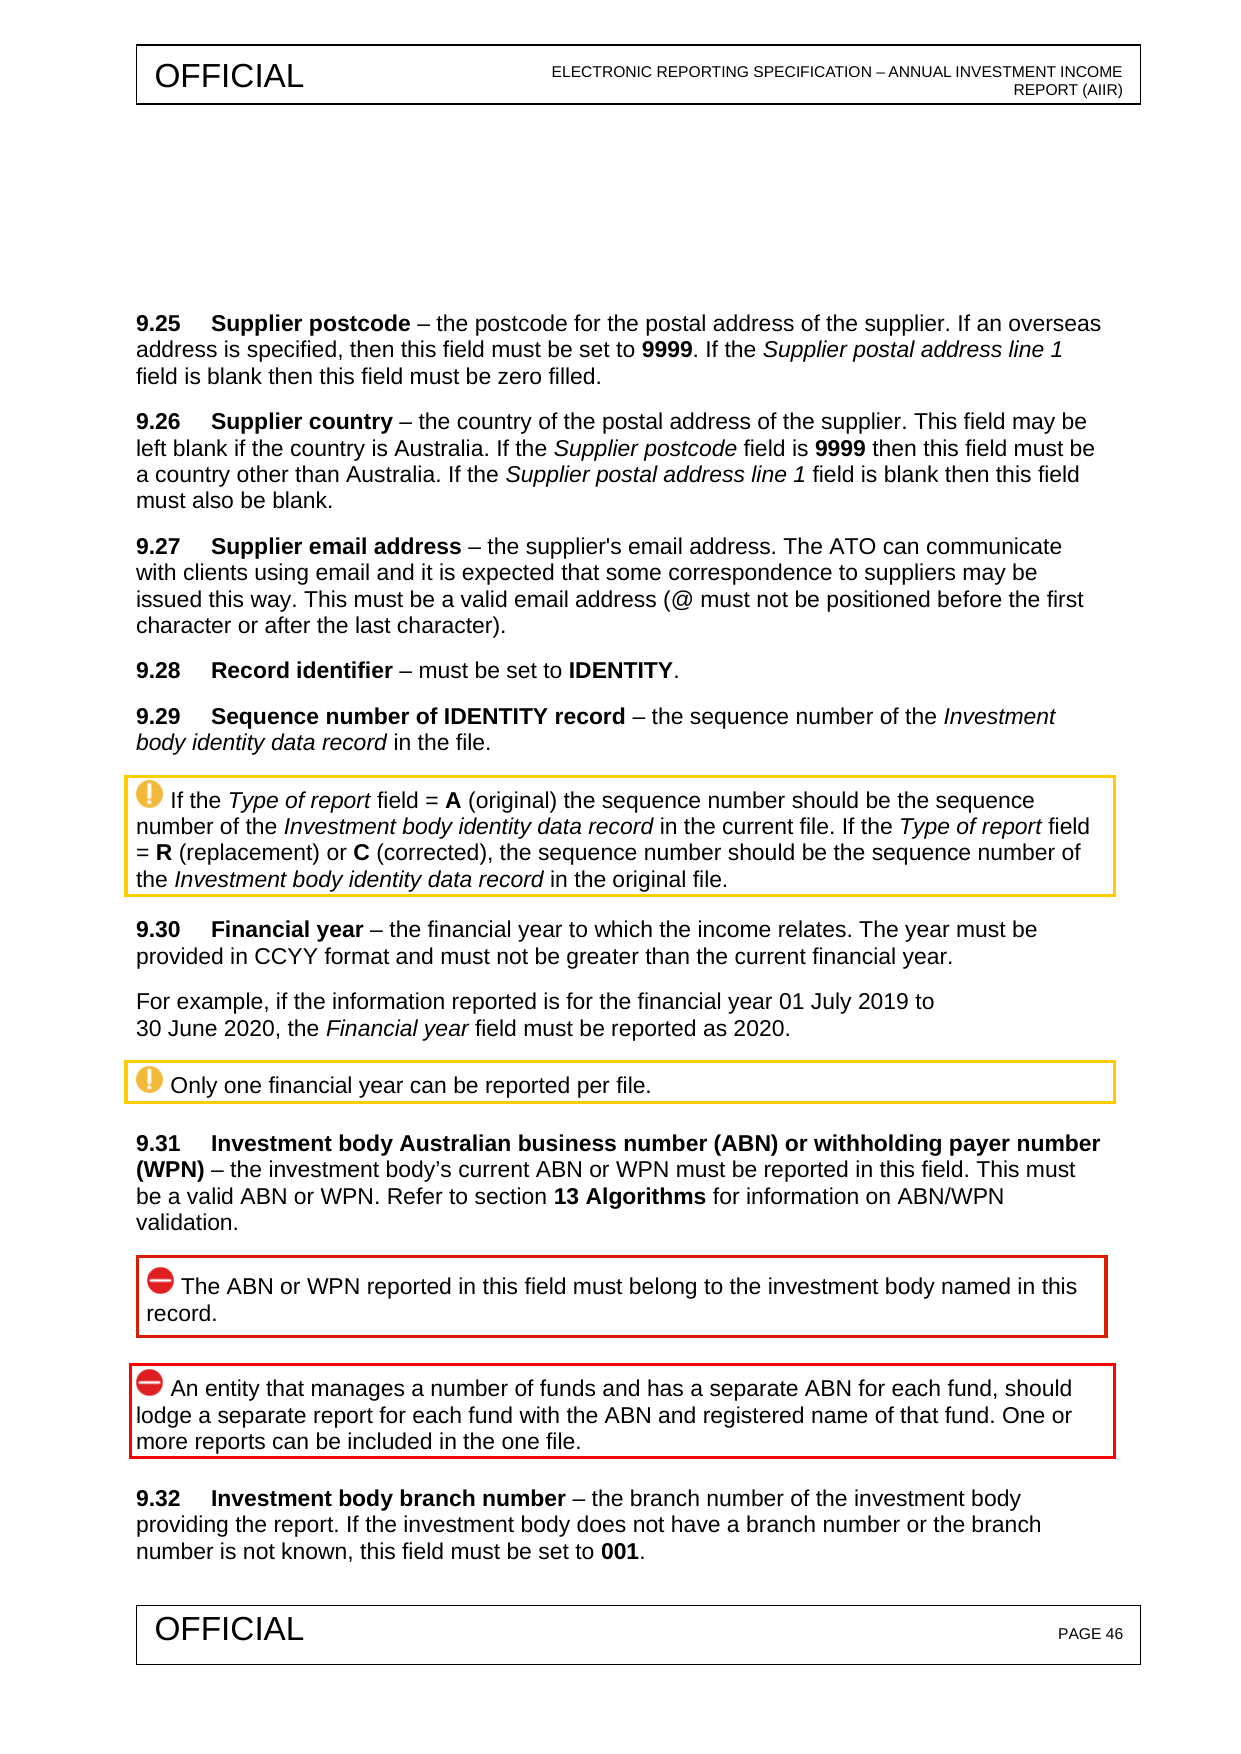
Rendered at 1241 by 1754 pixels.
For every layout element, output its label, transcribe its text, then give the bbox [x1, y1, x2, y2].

text If the Type of report field = A (original) the sequence number should be the sequence number of the Investment body identity data record in the current file. If the Type of report field = R (replacement) or C (corrected), the sequence number should be the sequence number of the Investment body identity data record in the original file. [128, 778, 1113, 894]
text 9.28 Record identifier – must be set to IDENTITY. [136, 657, 1104, 684]
text 9.25 Supplier postcode – the postcode for the postal address of the supplier. If an overseas address is specified, then this field must be set to 9999. If the Supplier postal address line 1 field is blank then this field must be zero filled. [136, 310, 1104, 389]
text Only one financial year can be reported per file. [128, 1063, 1113, 1101]
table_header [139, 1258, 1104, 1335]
picture [135, 1065, 164, 1094]
text 30 June 2020, the Financial year field must be reported as 2020. [136, 1015, 1104, 1041]
text 9.27 Supplier email address – the supplier's email address. The ATO can communicate with clients using email and it is expected that some correspondence to suppliers may be issued this way. This must be a valid email address (@ must not be positioned before the first character or after the last character). [136, 533, 1104, 638]
list An entity that manages a number of funds and has a separate ABN for each fund, should lodge a separate report for each fund with the ABN and registered name of that fund. One or more reports can be included in the one file. [132, 1366, 1113, 1456]
text For example, if the information reported is for the financial year 01 July 2019 to [136, 988, 1104, 1015]
picture [135, 1368, 164, 1397]
text 9.29 Sequence number of IDENTITY record – the sequence number of the Investment body identity data record in the file. [136, 703, 1104, 756]
text 9.31 Investment body Australian business number (ABN) or withholding payer number (WPN) – the investment body’s current ABN or WPN must be reported in this field. This must be a valid ABN or WPN. Refer to section 13 Algorithms for information on ABN/WPN validation. [136, 1130, 1104, 1235]
picture [146, 1266, 175, 1295]
picture [135, 780, 164, 809]
text 9.30 Financial year – the financial year to which the income relates. The year must be provided in CCYY format and must not be greater than the current financial year. [136, 916, 1104, 969]
text 9.26 Supplier country – the country of the postal address of the supplier. This field may be left blank if the country is Australia. If the Supplier postcode field is 9999 then this field must be a country other than Australia. If the Supplier postal address line 1 field is blank then this field must also be blank. [136, 408, 1104, 514]
text 9.32 Investment body branch number – the branch number of the investment body providing the report. If the investment body does not have a branch number or the branch number is not known, this field must be set to 001. [136, 1485, 1104, 1564]
